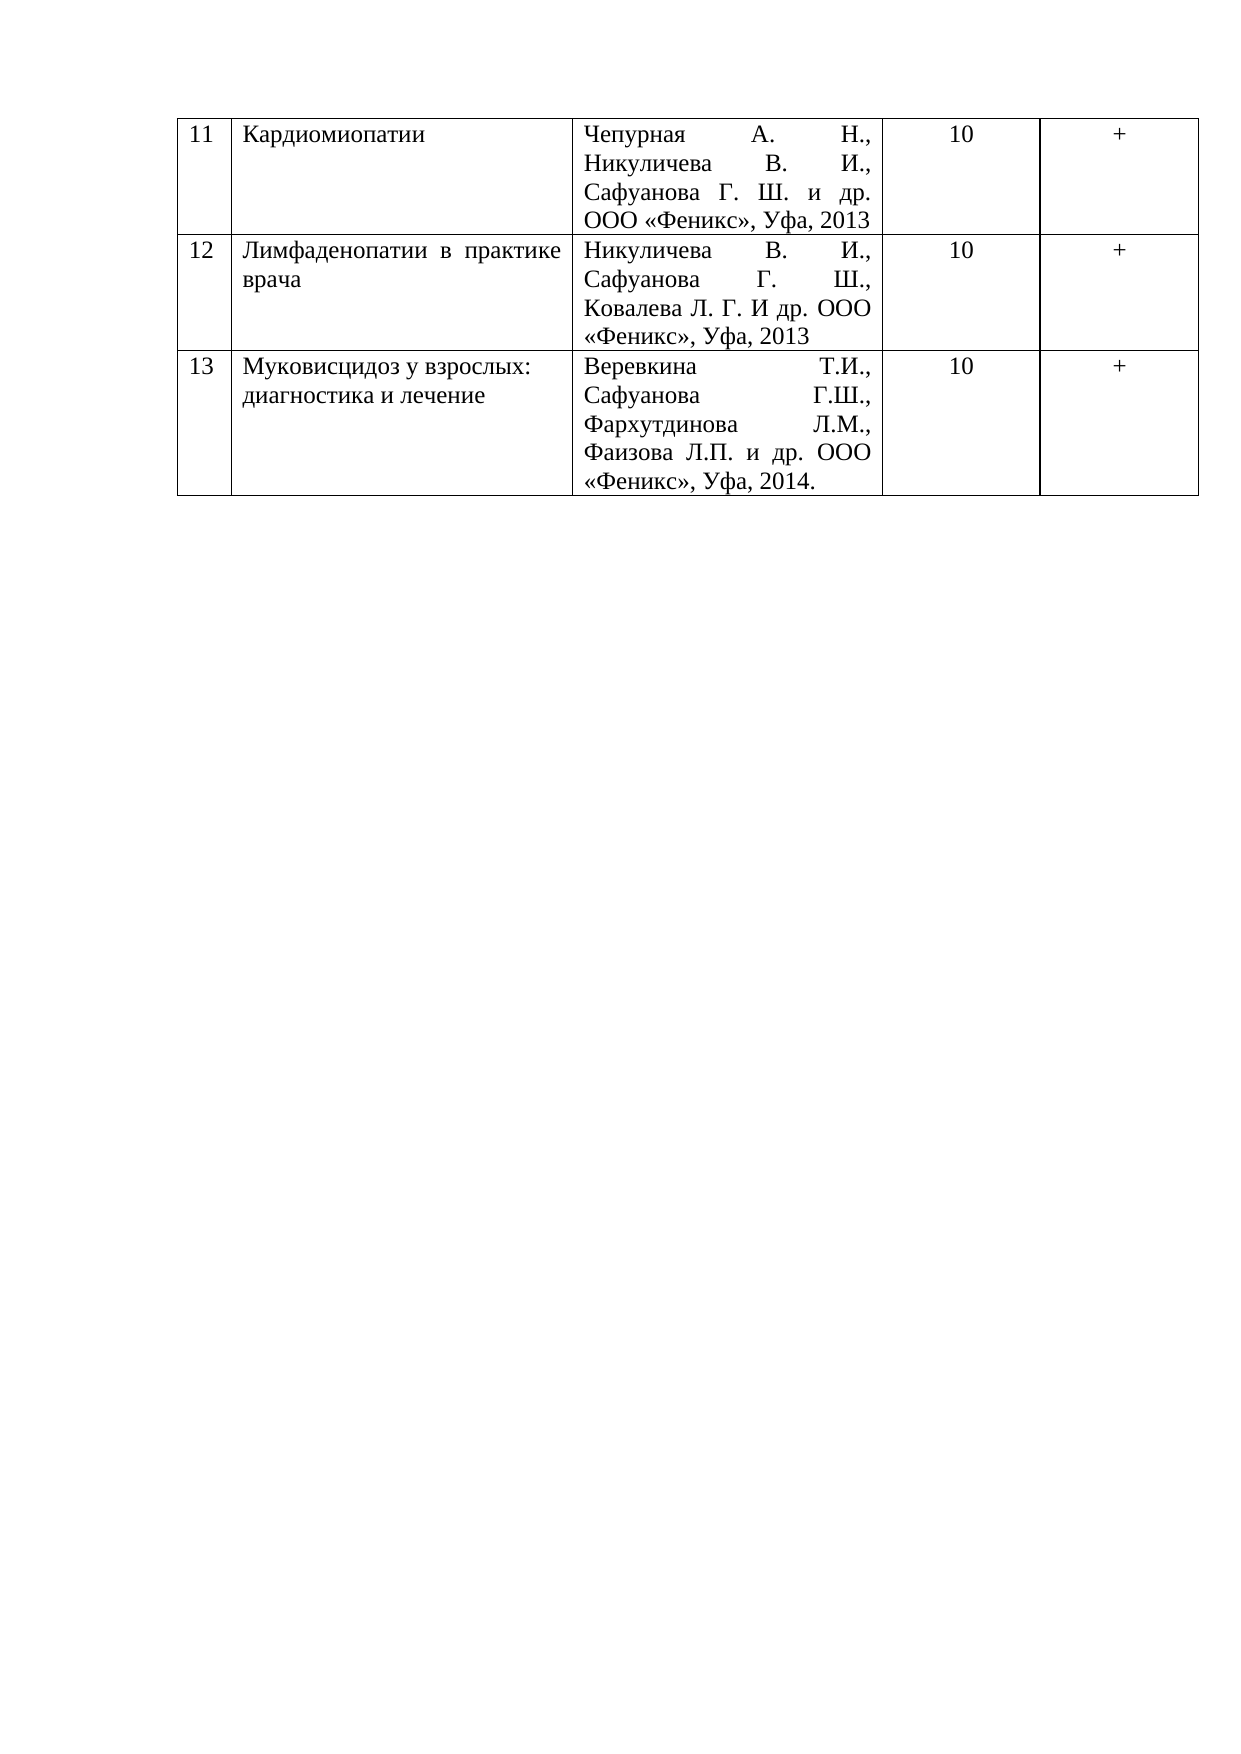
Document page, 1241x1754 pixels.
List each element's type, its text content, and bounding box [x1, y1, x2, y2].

table_cell Чепурная А. Н., Никуличева В. И., Сафуанова Г. Ш. и др. ООО «Феникс», Уфа, 2013 [573, 119, 882, 234]
table_cell 10 [883, 119, 1039, 234]
table_cell + [1041, 235, 1198, 350]
table_cell 11 [178, 119, 231, 234]
table_cell Муковисцидоз у взрослых: диагностика и лечение [232, 351, 572, 495]
table_cell Лимфаденопатии в практике врача [232, 235, 572, 350]
table_cell Веревкина Т.И., Сафуанова Г.Ш., Фархутдинова Л.М., Фаизова Л.П. и др. ООО «Феникс», Уфа, 2014. [573, 351, 882, 495]
table_cell 13 [178, 351, 231, 495]
table_cell 12 [178, 235, 231, 350]
table_cell Кардиомиопатии [232, 119, 572, 234]
table_cell 10 [883, 351, 1039, 495]
table_cell + [1041, 351, 1198, 495]
table_cell + [1041, 119, 1198, 234]
table_cell Никуличева В. И., Сафуанова Г. Ш., Ковалева Л. Г. И др. ООО «Феникс», Уфа, 2013 [573, 235, 882, 350]
table_cell 10 [883, 235, 1039, 350]
